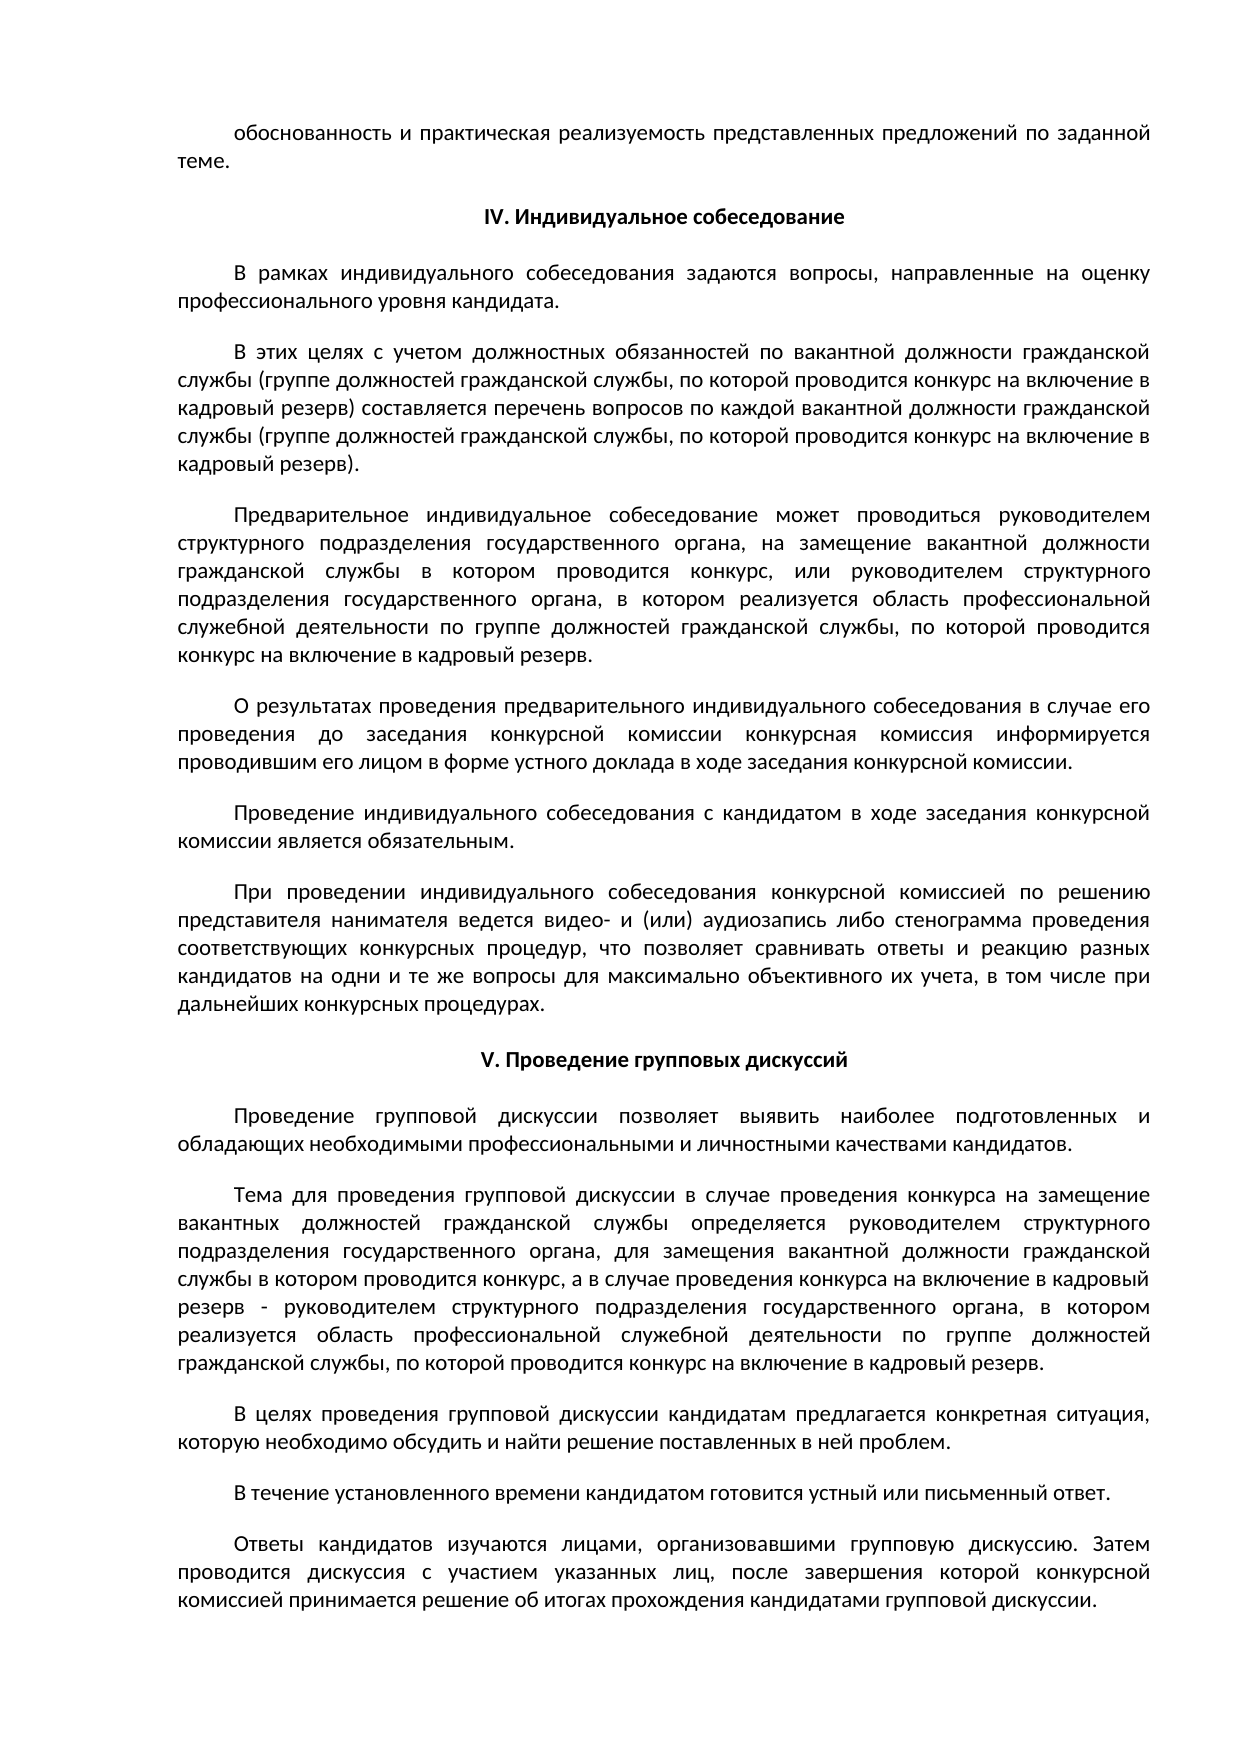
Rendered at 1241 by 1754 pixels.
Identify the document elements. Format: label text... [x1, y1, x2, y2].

text обоснованность и практическая реализуемость представленных предложений по заданной теме. [177, 118, 1152, 174]
text Проведение индивидуального собеседования с кандидатом в ходе заседания конкурсной комиссии является обязательным. [177, 798, 1152, 854]
text В целях проведения групповой дискуссии кандидатам предлагается конкретная ситуация, которую необходимо обсудить и найти решение поставленных в ней проблем. [177, 1399, 1152, 1455]
text В этих целях с учетом должностных обязанностей по вакантной должности гражданской службы (группе должностей гражданской службы, по которой проводится конкурс на включение в кадровый резерв) составляется перечень вопросов по каждой вакантной должности гражданской службы (группе должностей гражданской службы, по которой проводится конкурс на включение в кадровый резерв). [177, 337, 1152, 477]
title V. Проведение групповых дискуссий [177, 1045, 1152, 1073]
text Ответы кандидатов изучаются лицами, организовавшими групповую дискуссию. Затем проводится дискуссия с участием указанных лиц, после завершения которой конкурсной комиссией принимается решение об итогах прохождения кандидатами групповой дискуссии. [177, 1529, 1152, 1613]
text Тема для проведения групповой дискуссии в случае проведения конкурса на замещение вакантных должностей гражданской службы определяется руководителем структурного подразделения государственного органа, для замещения вакантной должности гражданской службы в котором проводится конкурс, а в случае проведения конкурса на включение в кадровый резерв - руководителем структурного подразделения государственного органа, в котором реализуется область профессиональной служебной деятельности по группе должностей гражданской службы, по которой проводится конкурс на включение в кадровый резерв. [177, 1180, 1152, 1376]
text Предварительное индивидуальное собеседование может проводиться руководителем структурного подразделения государственного органа, на замещение вакантной должности гражданской службы в котором проводится конкурс, или руководителем структурного подразделения государственного органа, в котором реализуется область профессиональной служебной деятельности по группе должностей гражданской службы, по которой проводится конкурс на включение в кадровый резерв. [177, 500, 1152, 668]
text О результатах проведения предварительного индивидуального собеседования в случае его проведения до заседания конкурсной комиссии конкурсная комиссия информируется проводившим его лицом в форме устного доклада в ходе заседания конкурсной комиссии. [177, 691, 1152, 775]
title IV. Индивидуальное собеседование [177, 202, 1152, 230]
text Проведение групповой дискуссии позволяет выявить наиболее подготовленных и обладающих необходимыми профессиональными и личностными качествами кандидатов. [177, 1101, 1152, 1157]
text В рамках индивидуального собеседования задаются вопросы, направленные на оценку профессионального уровня кандидата. [177, 258, 1152, 314]
text В течение установленного времени кандидатом готовится устный или письменный ответ. [177, 1478, 1152, 1506]
text При проведении индивидуального собеседования конкурсной комиссией по решению представителя нанимателя ведется видео- и (или) аудиозапись либо стенограмма проведения соответствующих конкурсных процедур, что позволяет сравнивать ответы и реакцию разных кандидатов на одни и те же вопросы для максимально объективного их учета, в том числе при дальнейших конкурсных процедурах. [177, 877, 1152, 1017]
